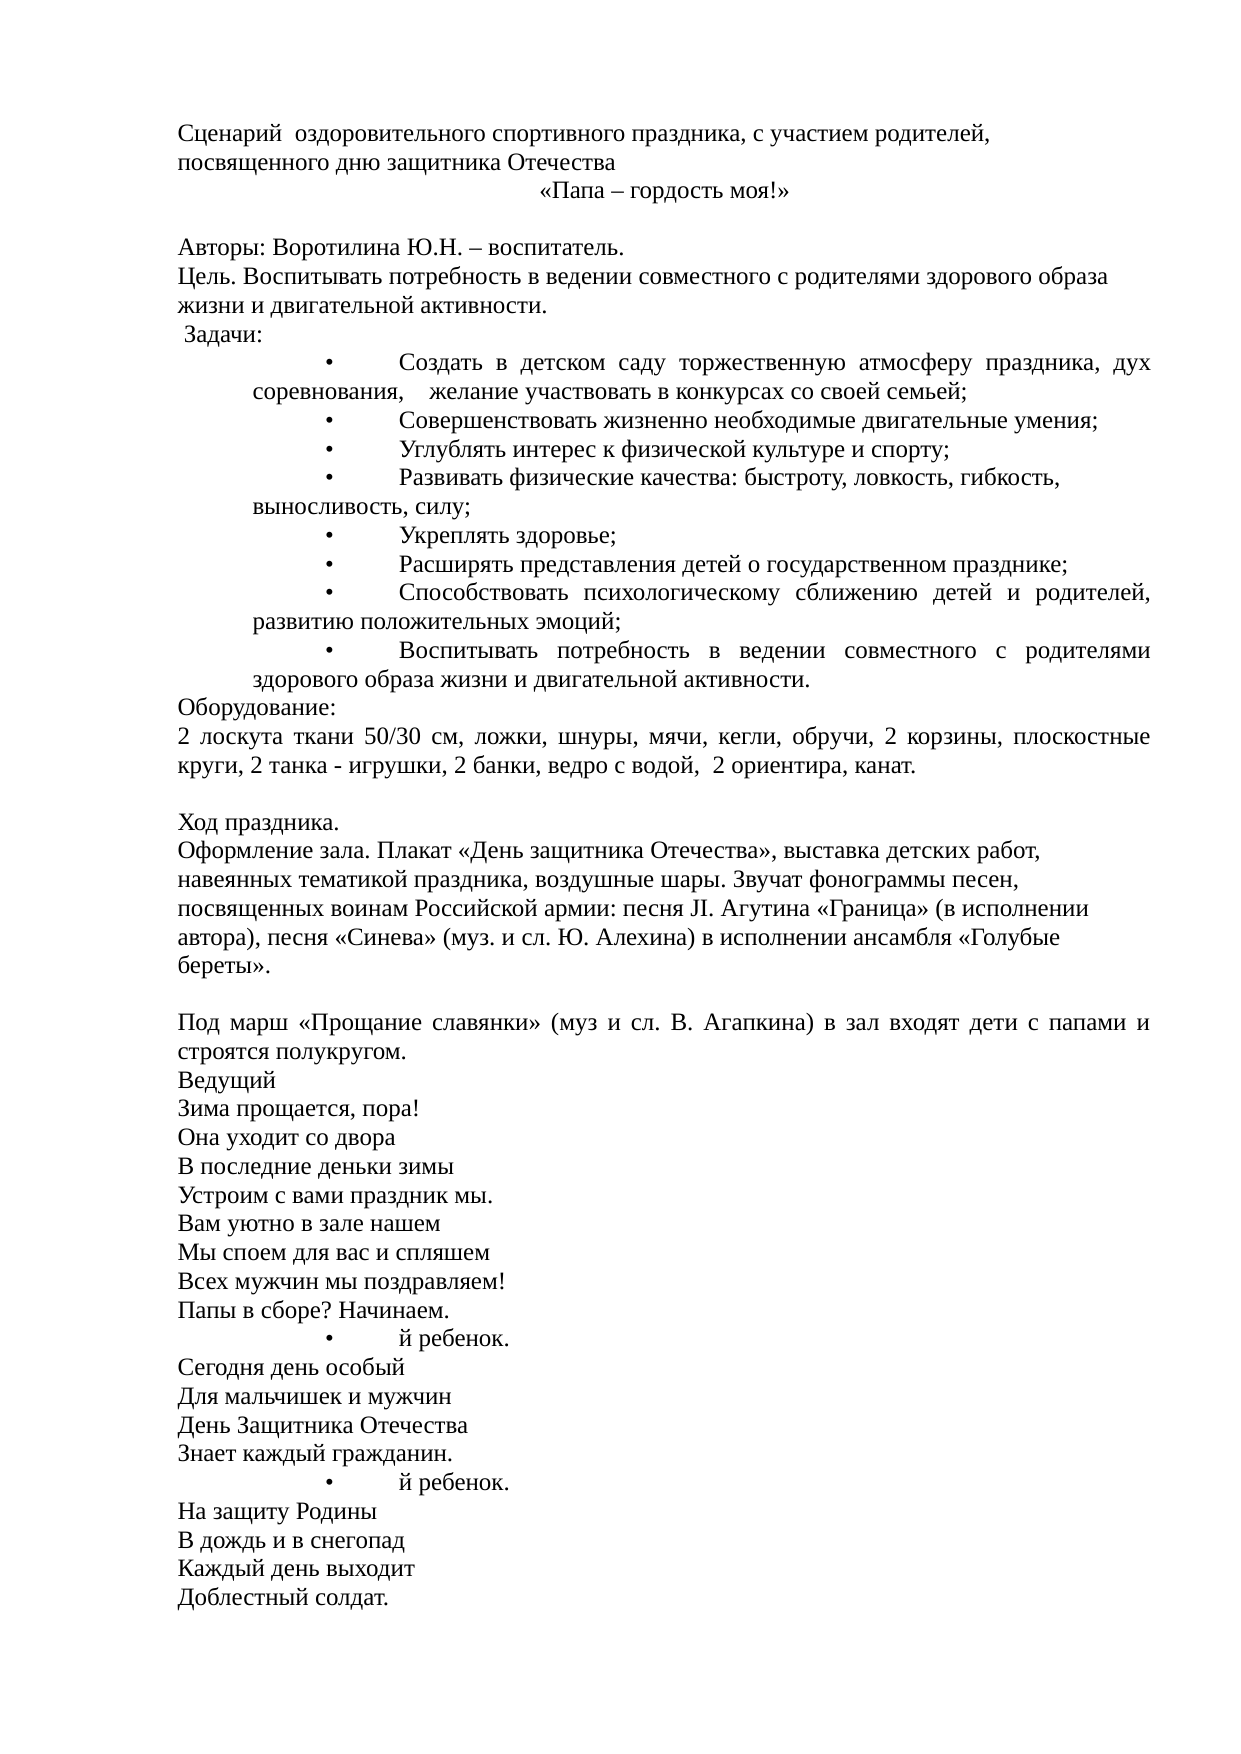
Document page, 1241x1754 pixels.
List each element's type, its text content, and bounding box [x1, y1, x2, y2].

text • Воспитывать потребность в ведении совместного с родителями здорового образа жизни и двигательной активности. [252, 636, 1152, 693]
text посвященного дню защитника Отечества [177, 147, 1152, 176]
text Сегодня день особый [177, 1354, 1152, 1383]
text Оформление зала. Плакат «День защитника Отечества», выставка детских работ, навеянных тематикой праздника, воздушные шары. Звучат фонограммы песен, посвященных воинам Российской армии: песня JI. Агутина «Граница» (в исполнении автора), песня «Синева» (муз. и сл. Ю. Алехина) в исполнении ансамбля «Голубые береты». [177, 837, 1152, 981]
text «Папа – гордость моя!» [177, 176, 1152, 204]
text Она уходит со двора [177, 1124, 1152, 1153]
text • Способствовать психологическому сближению детей и родителей, развитию положительных эмоций; [252, 578, 1152, 636]
text Задачи: [177, 319, 1152, 348]
text • й ребенок. [252, 1326, 1152, 1354]
text • Углублять интерес к физической культуре и спорту; [252, 434, 1152, 463]
text • й ребенок. [252, 1469, 1152, 1498]
text Мы споем для вас и спляшем [177, 1239, 1152, 1268]
text 2 лоскута ткани 50/30 см, ложки, шнуры, мячи, кегли, обручи, 2 корзины, плоскостные круги, 2 танка - игрушки, 2 банки, ведро с водой, 2 ориентира, канат. [177, 722, 1152, 779]
text Для мальчишек и мужчин [177, 1383, 1152, 1412]
text В последние деньки зимы [177, 1153, 1152, 1182]
text Всех мужчин мы поздравляем! [177, 1268, 1152, 1297]
text Под марш «Прощание славянки» (муз и сл. В. Агапкина) в зал входят дети с папами и строятся полукругом. [177, 1009, 1152, 1067]
text День Защитника Отечества [177, 1412, 1152, 1441]
text • Совершенствовать жизненно необходимые двигательные умения; [252, 406, 1152, 434]
text Ход праздника. [177, 808, 1152, 837]
text Знает каждый гражданин. [177, 1441, 1152, 1469]
text Сценарий оздоровительного спортивного праздника, с участием родителей, [177, 118, 1152, 147]
text На защиту Родины [177, 1498, 1152, 1527]
text Папы в сборе? Начинаем. [177, 1297, 1152, 1326]
text Устроим с вами праздник мы. [177, 1182, 1152, 1211]
text • Создать в детском саду торжественную атмосферу праздника, дух соревнования, желание участвовать в конкурсах со своей семьей; [252, 348, 1152, 406]
text • Расширять представления детей о государственном празднике; [252, 549, 1152, 578]
text Вам уютно в зале нашем [177, 1211, 1152, 1239]
text Оборудование: [177, 693, 1152, 722]
text Каждый день выходит [177, 1556, 1152, 1584]
text Авторы: Воротилина Ю.Н. – воспитатель. [177, 233, 1152, 262]
text Зима прощается, пора! [177, 1096, 1152, 1124]
text Доблестный солдат. [177, 1584, 1152, 1613]
text В дождь и в снегопад [177, 1527, 1152, 1556]
text Цель. Воспитывать потребность в ведении совместного с родителями здорового образа жизни и двигательной активности. [177, 262, 1152, 319]
text • Укреплять здоровье; [252, 521, 1152, 549]
text Ведущий [177, 1067, 1152, 1096]
text • Развивать физические качества: быстроту, ловкость, гибкость, выносливость, силу; [252, 463, 1152, 521]
